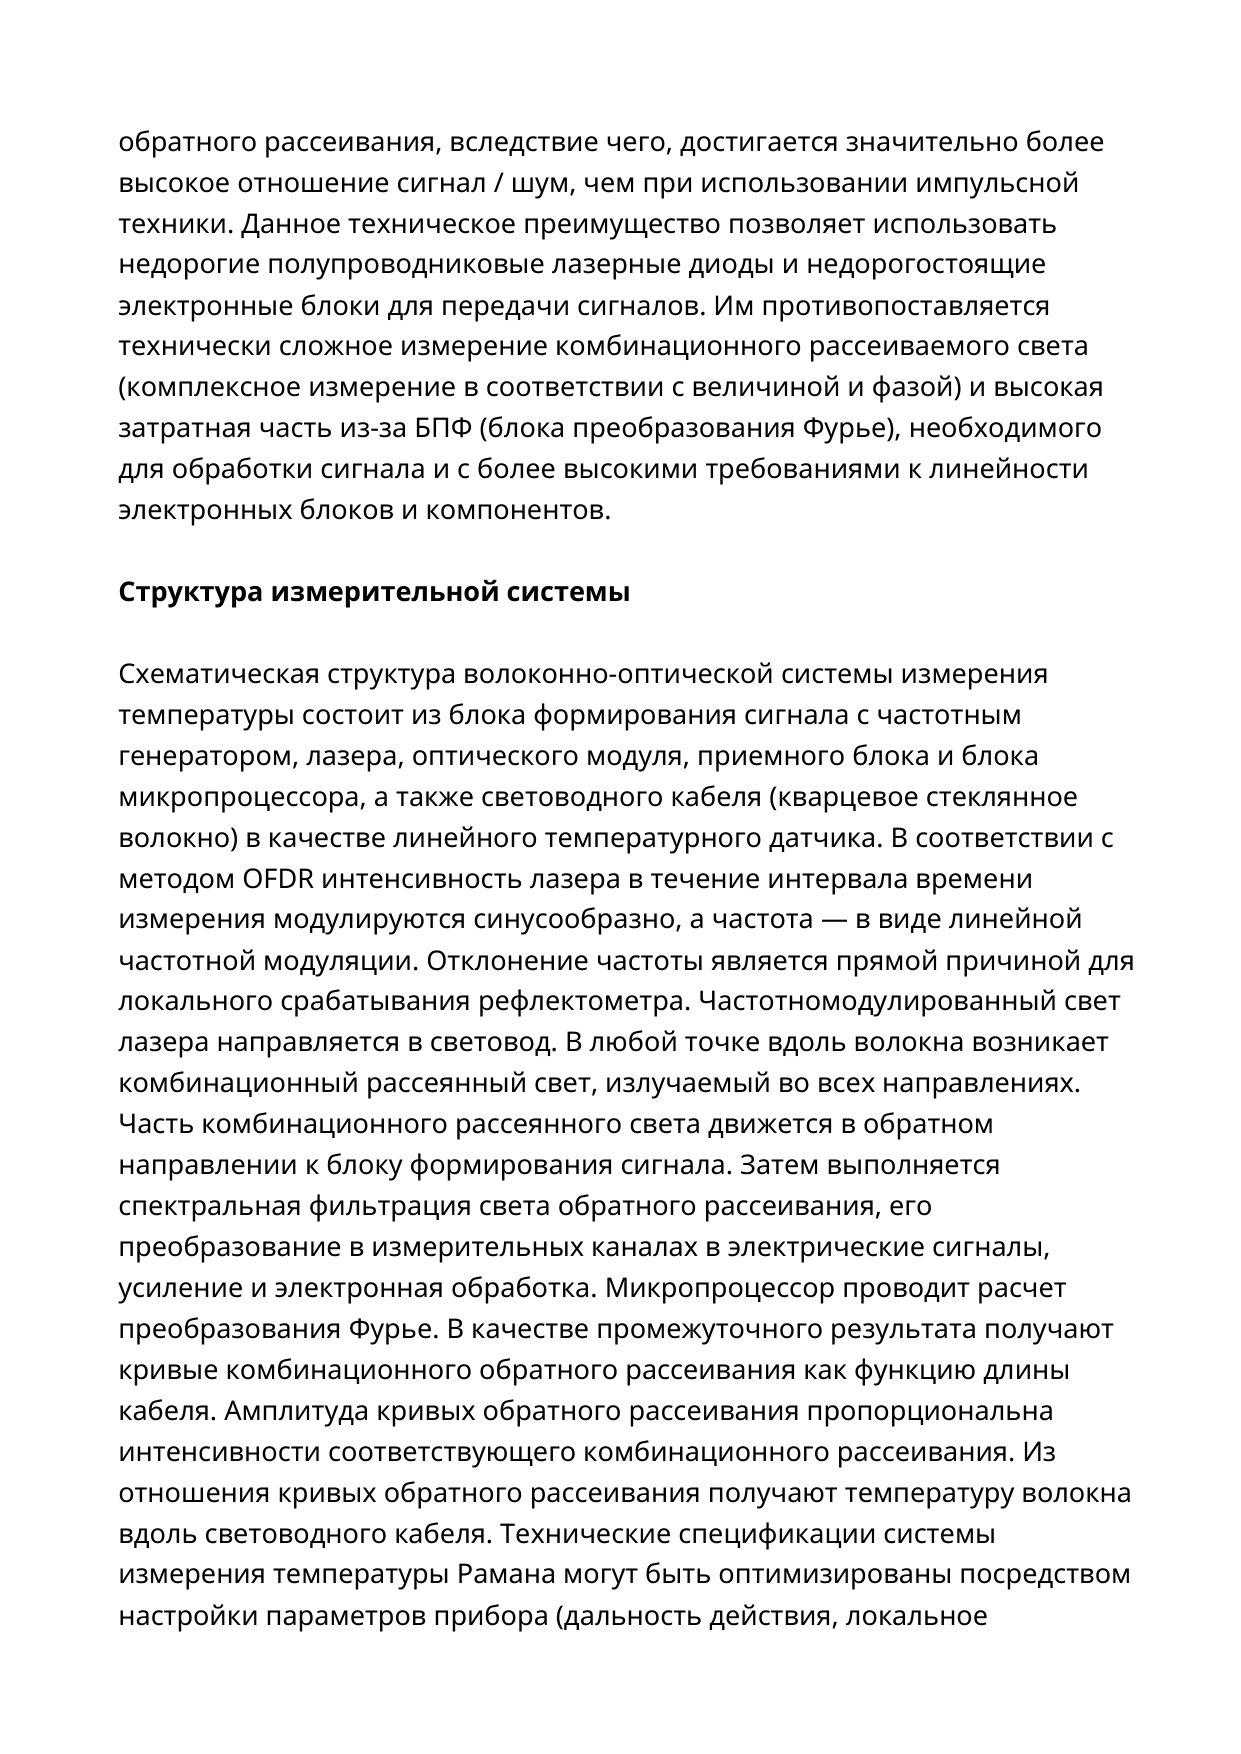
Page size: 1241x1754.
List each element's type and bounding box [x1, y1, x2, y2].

text [118, 118, 1152, 1633]
